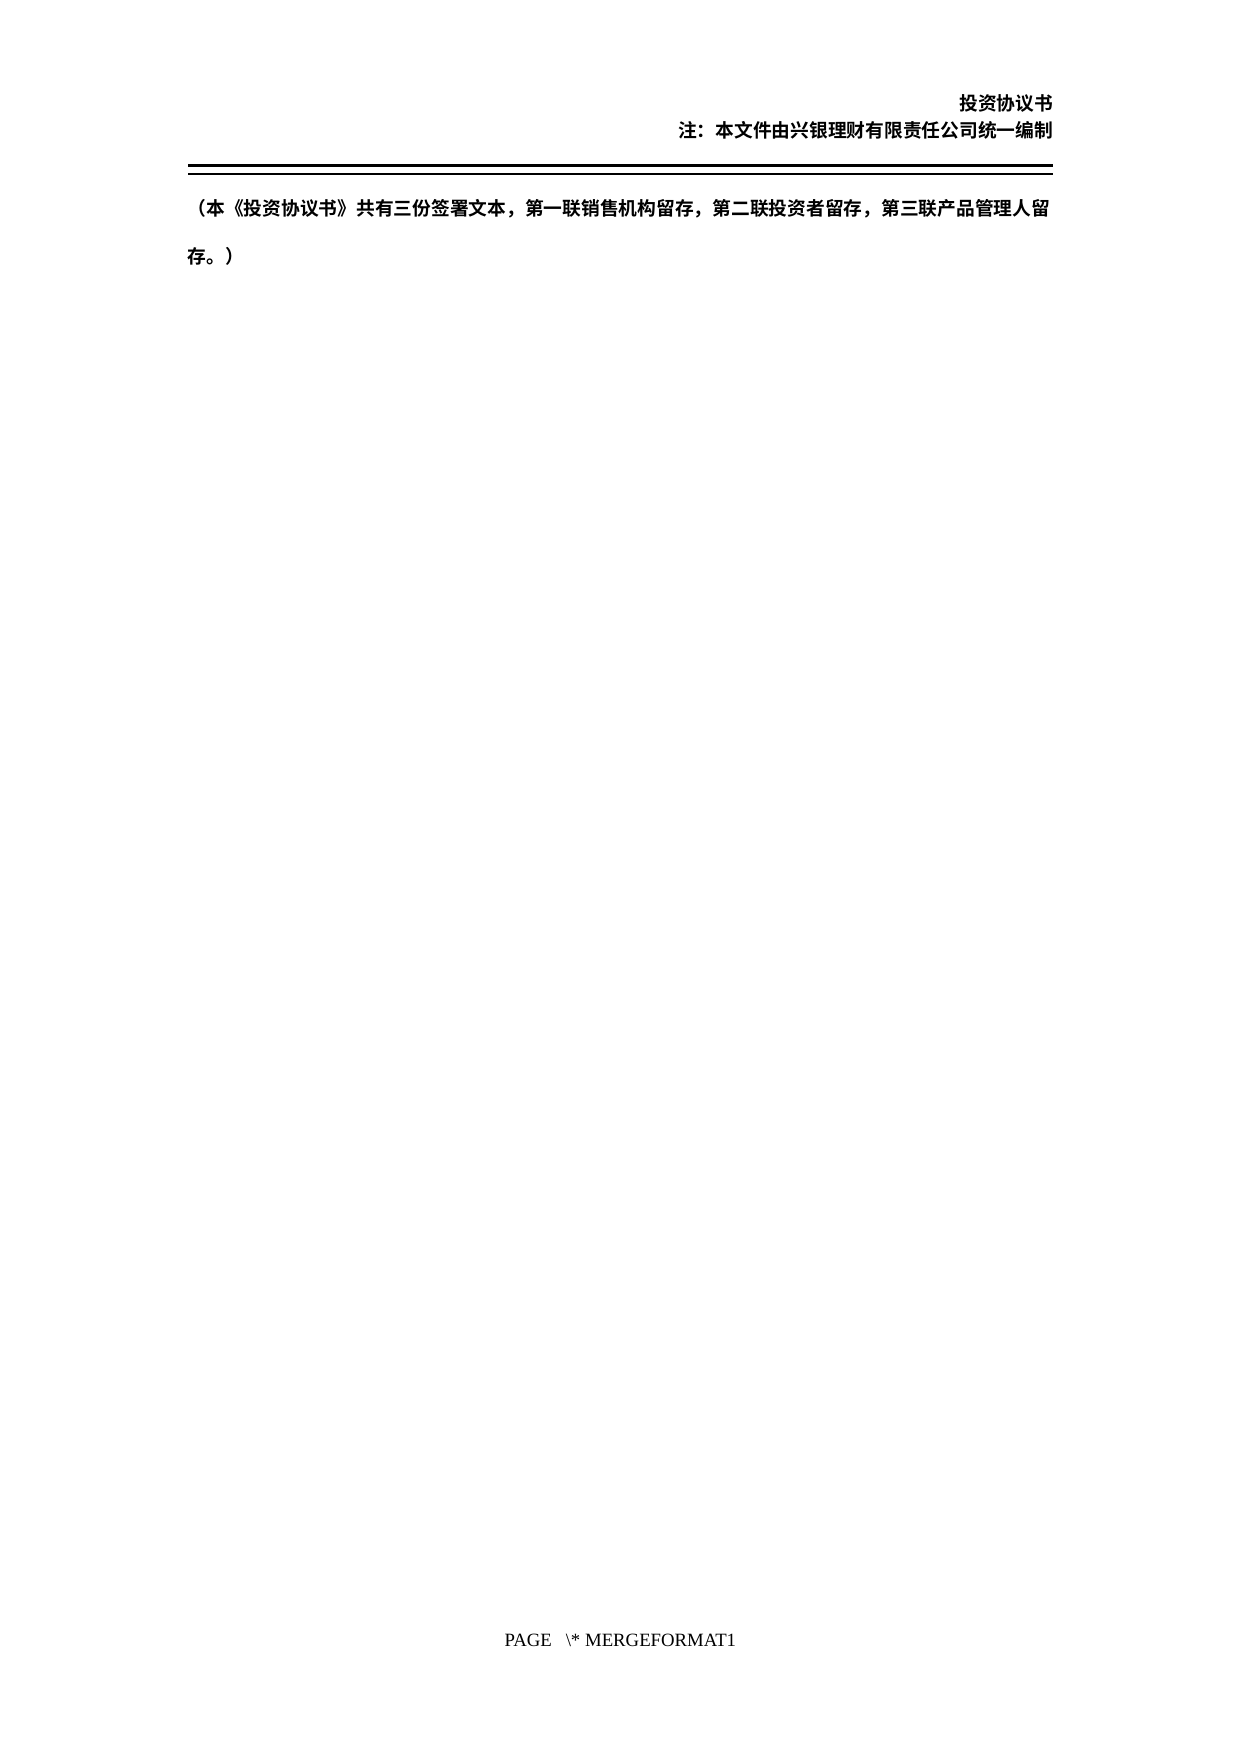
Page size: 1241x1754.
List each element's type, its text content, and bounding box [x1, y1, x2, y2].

text （本《投资协议书》共有三份签署文本，第一联销售机构留存，第二联投资者留存，第三联产品管理人留存。） [187, 191, 1053, 272]
